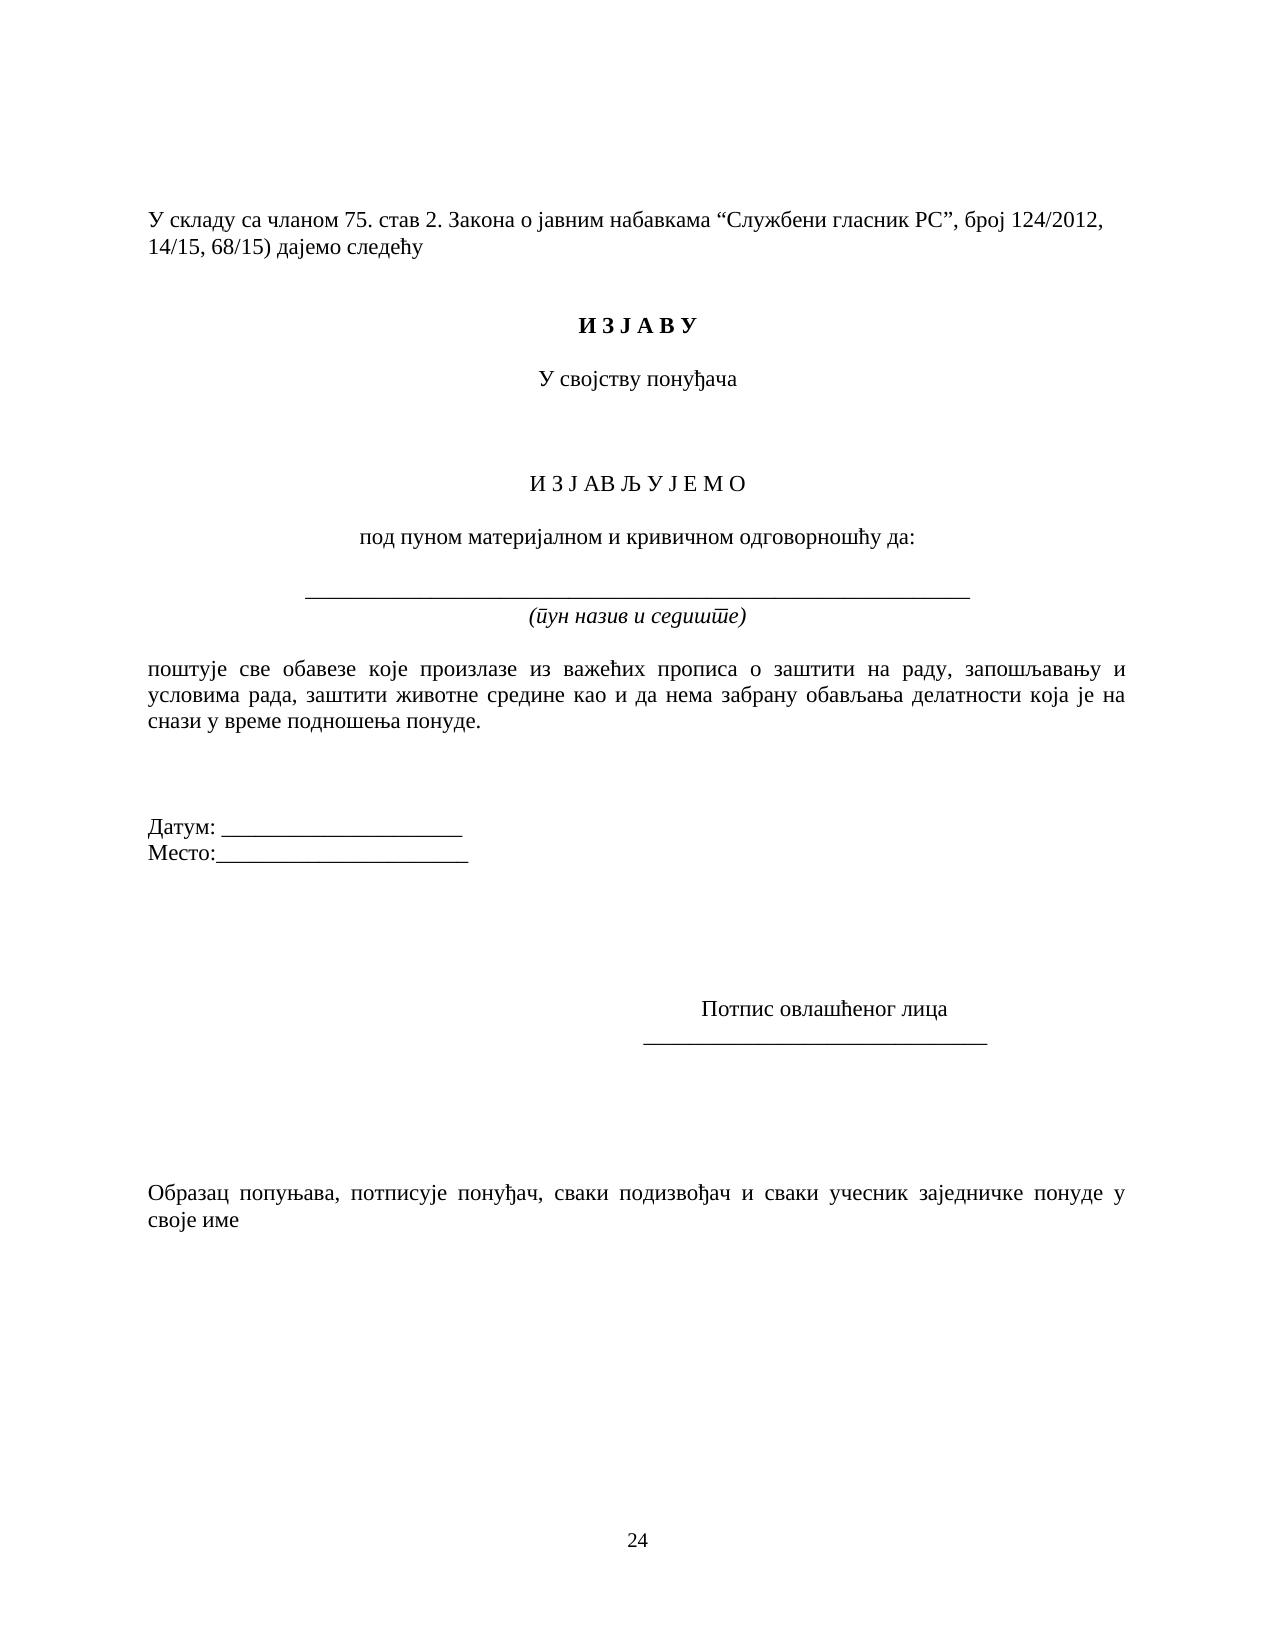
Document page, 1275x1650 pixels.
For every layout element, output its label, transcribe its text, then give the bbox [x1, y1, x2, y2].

text У складу са чланом 75. став 2. Закона о јавним набавкама “Службени гласник РС”, број 124/2012, 14/15, 68/15) дајемо следећу [148, 207, 1127, 259]
text И З Ј АВ Љ У Ј Е М О [148, 470, 1127, 496]
text под пуном материјалном и кривичном одговорношћу да: [148, 523, 1127, 549]
text И З Ј А В У [148, 312, 1127, 338]
text Датум: _____________________ [148, 813, 1127, 839]
text Потпис овлашћеног лица [148, 995, 1127, 1021]
text Место:______________________ [148, 839, 1127, 865]
text Образац попуњава, потписује понуђач, сваки подизвођач и сваки учесник заједничке понуде у своје име [148, 1179, 1127, 1232]
text (пун назив и седиште) [148, 602, 1127, 628]
text ______________________________ [148, 1021, 1127, 1048]
text поштује све обавезе које произлазе из важећих прописа о заштити на раду, запошљавању и условима рада, заштити животне средине као и да нема забрану обављања делатности која је на снази у време подношења понуде. [148, 654, 1127, 734]
text __________________________________________________________ [148, 576, 1127, 602]
text У својству понуђача [148, 365, 1127, 391]
